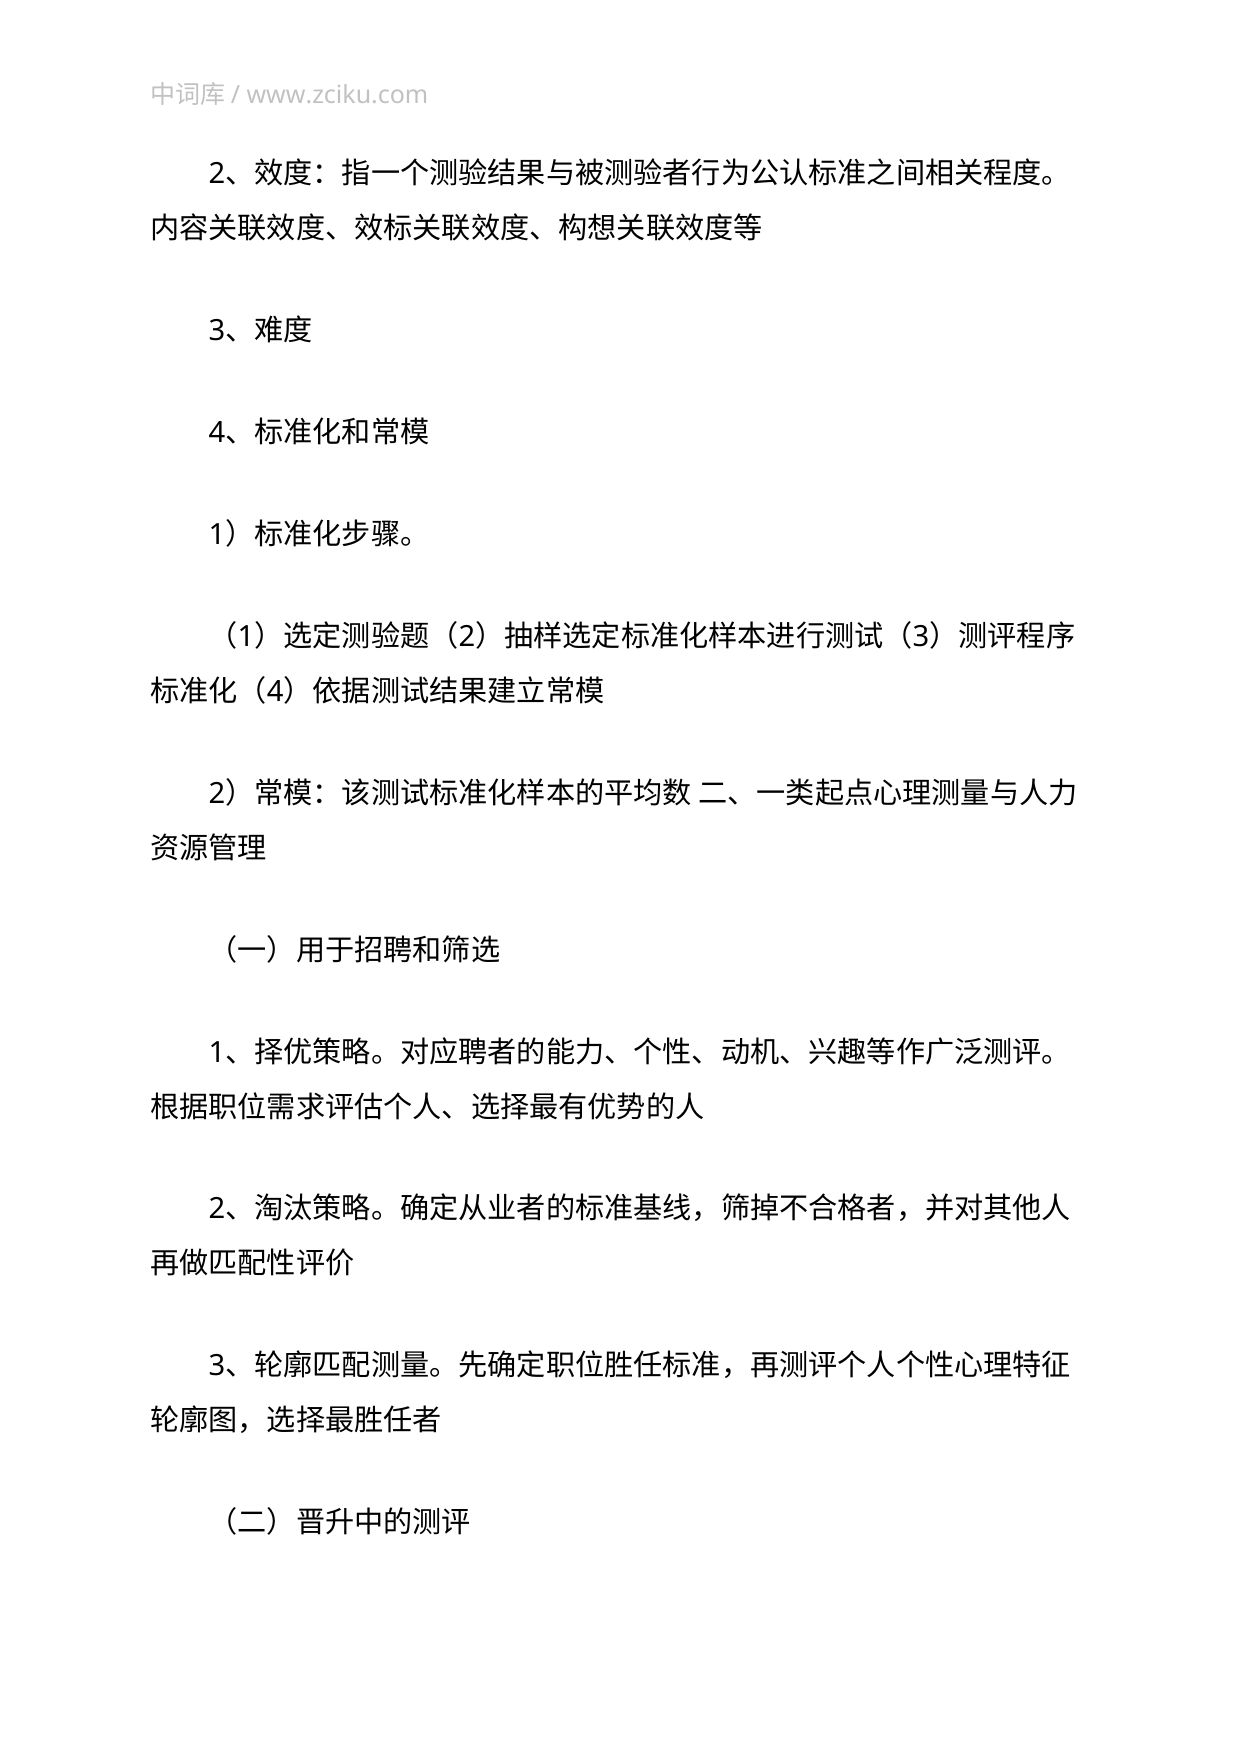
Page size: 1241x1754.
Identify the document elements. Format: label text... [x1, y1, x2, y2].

text 2）常模：该测试标准化样本的平均数 二、一类起点心理测量与人力资源管理 [150, 770, 1090, 867]
text （一）用于招聘和筛选 [150, 926, 1090, 969]
text （二）晋升中的测评 [150, 1498, 1090, 1541]
text 3、难度 [150, 307, 1090, 349]
text 3、轮廓匹配测量。先确定职位胜任标准，再测评个人个性心理特征轮廓图，选择最胜任者 [150, 1342, 1090, 1439]
text （1）选定测验题（2）抽样选定标准化样本进行测试（3）测评程序标准化（4）依据测试结果建立常模 [150, 613, 1090, 710]
text 2、效度：指一个测验结果与被测验者行为公认标准之间相关程度。内容关联效度、效标关联效度、构想关联效度等 [150, 150, 1090, 247]
text 1）标准化步骤。 [150, 511, 1090, 553]
text 2、淘汰策略。确定从业者的标准基线，筛掉不合格者，并对其他人再做匹配性评价 [150, 1185, 1090, 1282]
text 4、标准化和常模 [150, 409, 1090, 451]
text 1、择优策略。对应聘者的能力、个性、动机、兴趣等作广泛测评。根据职位需求评估个人、选择最有优势的人 [150, 1028, 1090, 1126]
